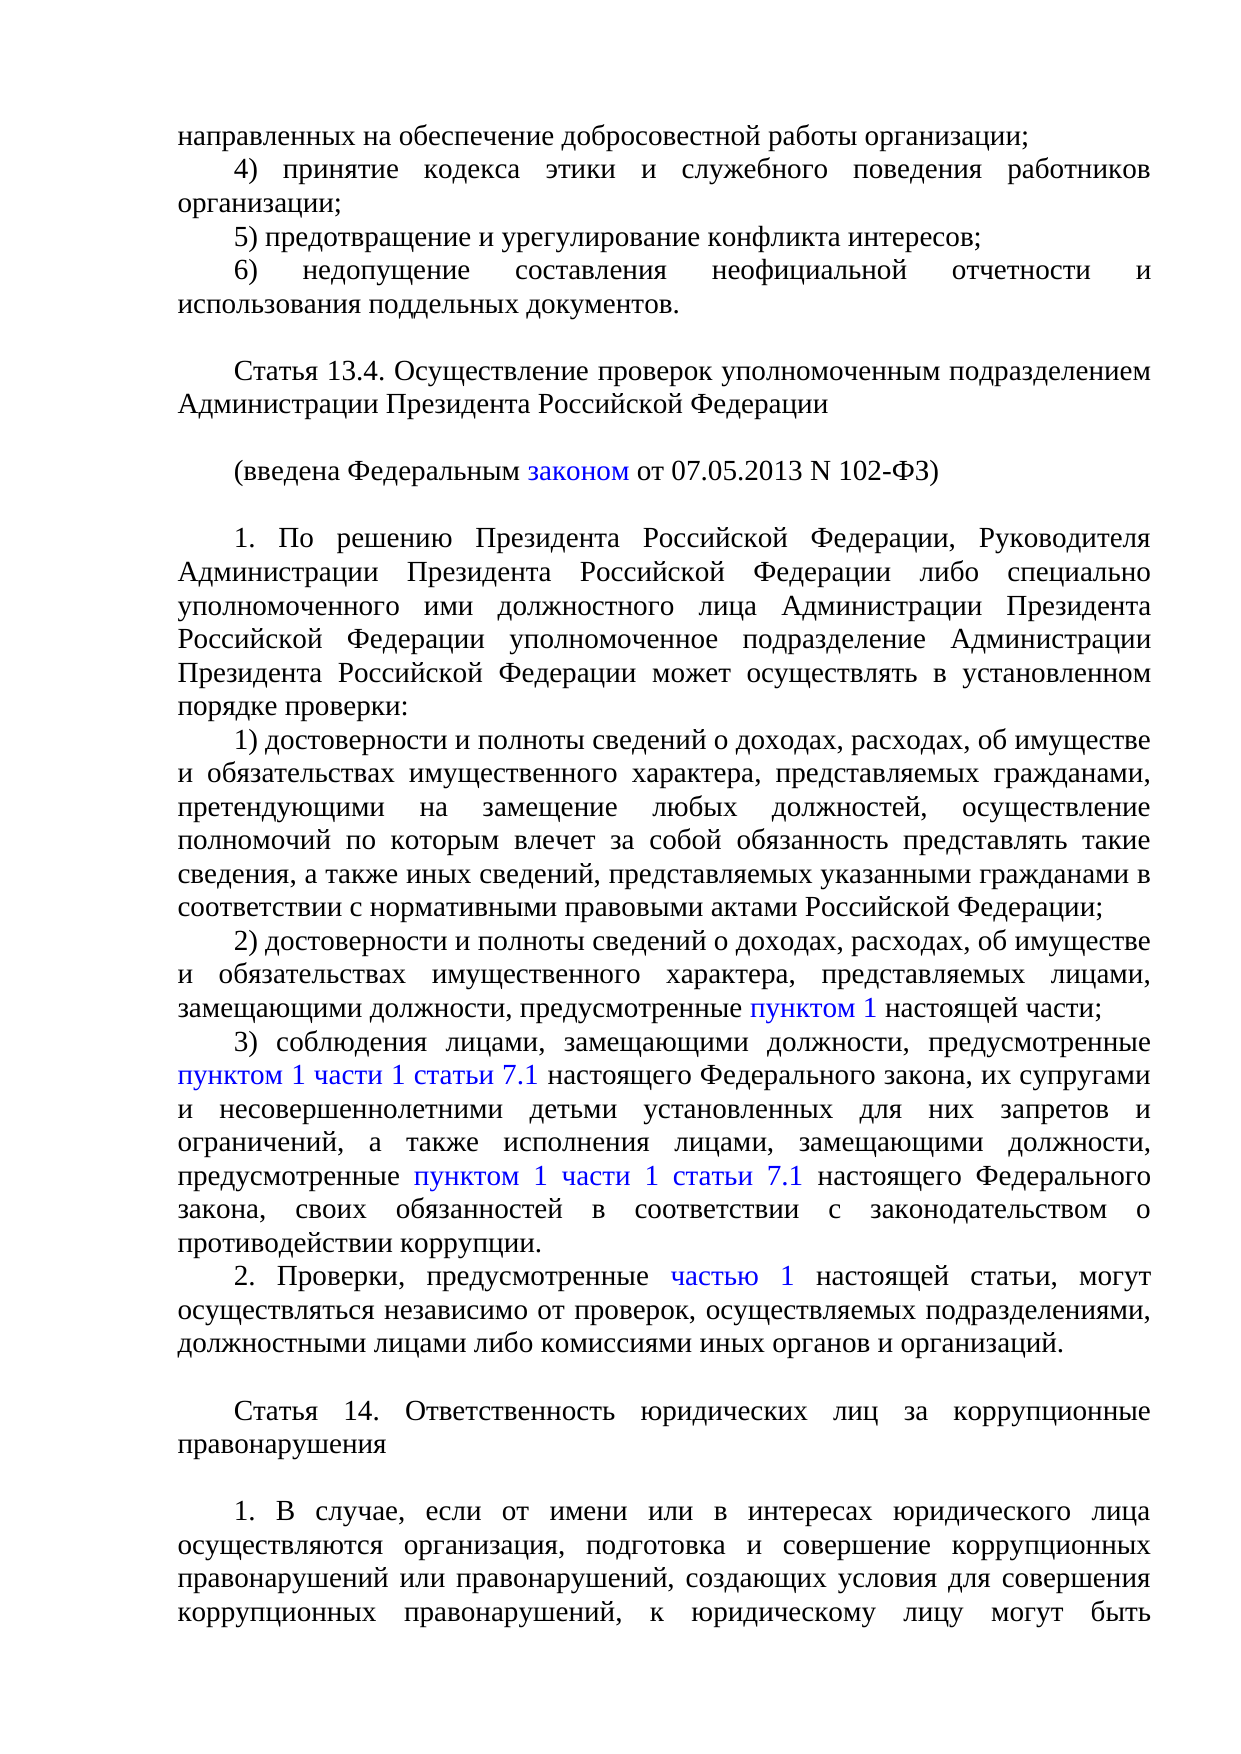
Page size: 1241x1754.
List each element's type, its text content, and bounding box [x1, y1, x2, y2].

text 2. Проверки, предусмотренные частью 1 настоящей статьи, могут осуществляться независимо от проверок, осуществляемых подразделениями, должностными лицами либо комиссиями иных органов и организаций. [177, 1258, 1152, 1359]
text 2) достоверности и полноты сведений о доходах, расходах, об имуществе и обязательствах имущественного характера, представляемых лицами, замещающими должности, предусмотренные пунктом 1 настоящей части; [177, 923, 1152, 1024]
text Статья 13.4. Осуществление проверок уполномоченным подразделением Администрации Президента Российской Федерации [177, 353, 1152, 420]
text 1. По решению Президента Российской Федерации, Руководителя Администрации Президента Российской Федерации либо специально уполномоченного ими должностного лица Администрации Президента Российской Федерации уполномоченное подразделение Администрации Президента Российской Федерации может осуществлять в установленном порядке проверки: [177, 521, 1152, 722]
text 4) принятие кодекса этики и служебного поведения работников организации; [177, 152, 1152, 219]
text 3) соблюдения лицами, замещающими должности, предусмотренные пунктом 1 части 1 статьи 7.1 настоящего Федерального закона, их супругами и несовершеннолетними детьми установленных для них запретов и ограничений, а также исполнения лицами, замещающими должности, предусмотренные пунктом 1 части 1 статьи 7.1 настоящего Федерального закона, своих обязанностей в соответствии с законодательством о противодействии коррупции. [177, 1024, 1152, 1258]
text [177, 118, 1152, 152]
text 1) достоверности и полноты сведений о доходах, расходах, об имуществе и обязательствах имущественного характера, представляемых гражданами, претендующими на замещение любых должностей, осуществление полномочий по которым влечет за собой обязанность представлять такие сведения, а также иных сведений, представляемых указанными гражданами в соответствии с нормативными правовыми актами Российской Федерации; [177, 722, 1152, 923]
text (введена Федеральным законом от 07.05.2013 N 102-ФЗ) [177, 453, 1152, 487]
text Статья 14. Ответственность юридических лиц за коррупционные правонарушения [177, 1393, 1152, 1460]
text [177, 1493, 1152, 1627]
text 5) предотвращение и урегулирование конфликта интересов; [177, 219, 1152, 252]
text 6) недопущение составления неофициальной отчетности и использования поддельных документов. [177, 252, 1152, 319]
